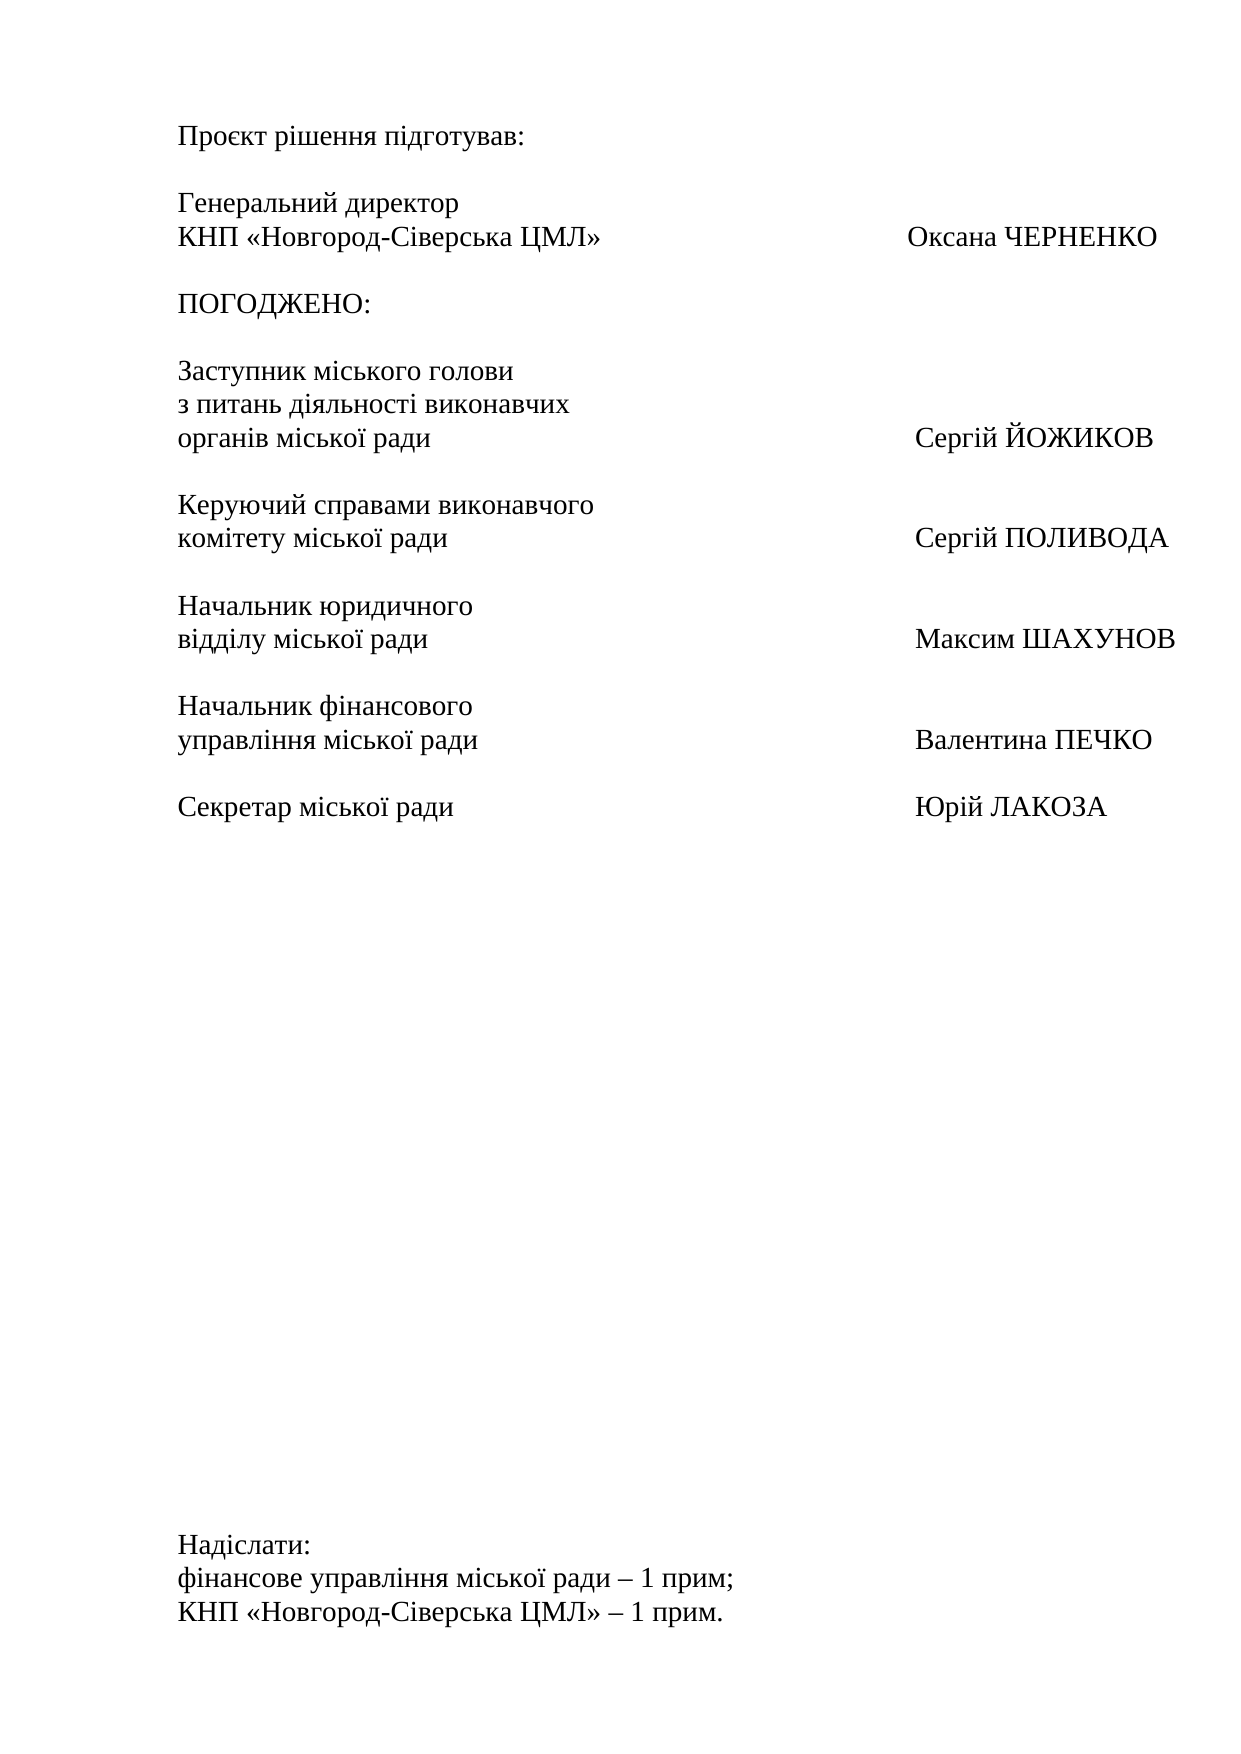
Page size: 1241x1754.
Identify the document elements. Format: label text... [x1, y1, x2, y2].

text Генеральний директор [177, 185, 1181, 219]
text Начальник фінансового [177, 688, 1181, 722]
text Проєкт рішення підготував: [177, 118, 1181, 152]
text Секретар міської ради Юрій ЛАКОЗА [177, 789, 1181, 822]
text фінансове управління міської ради – 1 прим; [177, 1560, 1181, 1594]
text органів міської ради Сергій ЙОЖИКОВ [177, 420, 1181, 453]
text КНП «Новгород-Сіверська ЦМЛ» Оксана ЧЕРНЕНКО [177, 219, 1181, 252]
text відділу міської ради Максим ШАХУНОВ [177, 621, 1181, 655]
text комітету міської ради Сергій ПОЛИВОДА [177, 521, 1181, 554]
text Надіслати: [177, 1527, 1181, 1560]
text Заступник міського голови [177, 353, 1181, 386]
text з питань діяльності виконавчих [177, 386, 1181, 420]
text ПОГОДЖЕНО: [177, 286, 1181, 319]
text Керуючий справами виконавчого [177, 487, 1181, 521]
text Начальник юридичного [177, 588, 1181, 621]
text КНП «Новгород-Сіверська ЦМЛ» – 1 прим. [177, 1594, 1181, 1627]
text управління міської ради Валентина ПЕЧКО [177, 722, 1181, 755]
